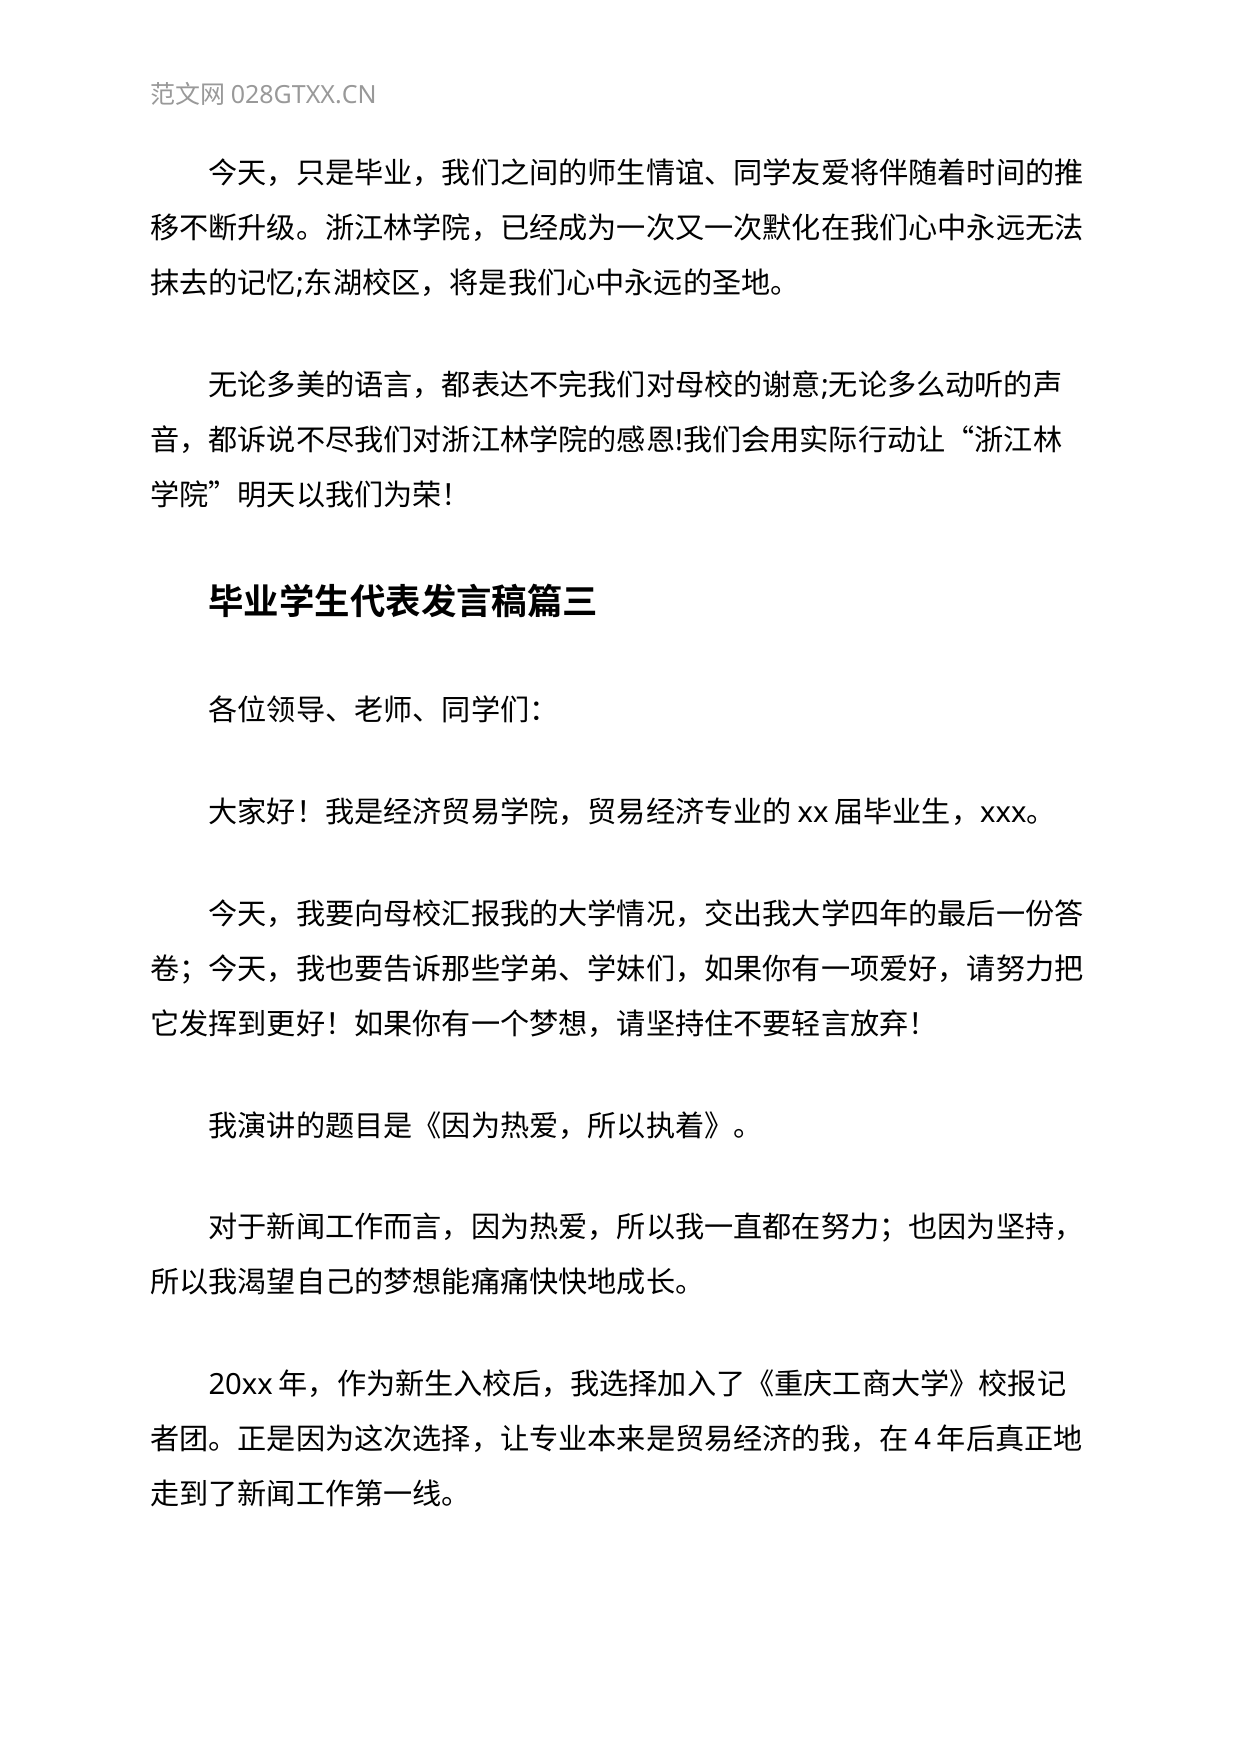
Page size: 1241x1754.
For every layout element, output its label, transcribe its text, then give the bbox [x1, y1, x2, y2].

text 毕业学生代表发言稿篇三 [150, 573, 1090, 625]
text 各位领导、老师、同学们： [150, 687, 1090, 729]
text 今天，只是毕业，我们之间的师生情谊、同学友爱将伴随着时间的推移不断升级。浙江林学院，已经成为一次又一次默化在我们心中永远无法抹去的记忆;东湖校区，将是我们心中永远的圣地。 [150, 150, 1090, 302]
text 无论多美的语言，都表达不完我们对母校的谢意;无论多么动听的声音，都诉说不尽我们对浙江林学院的感恩!我们会用实际行动让“浙江林学院”明天以我们为荣！ [150, 362, 1090, 514]
text 今天，我要向母校汇报我的大学情况，交出我大学四年的最后一份答卷；今天，我也要告诉那些学弟、学妹们，如果你有一项爱好，请努力把它发挥到更好！如果你有一个梦想，请坚持住不要轻言放弃！ [150, 891, 1090, 1043]
text 我演讲的题目是《因为热爱，所以执着》。 [150, 1102, 1090, 1144]
text 20xx年，作为新生入校后，我选择加入了《重庆工商大学》校报记者团。正是因为这次选择，让专业本来是贸易经济的我，在4年后真正地走到了新闻工作第一线。 [150, 1361, 1090, 1513]
text 对于新闻工作而言，因为热爱，所以我一直都在努力；也因为坚持，所以我渴望自己的梦想能痛痛快快地成长。 [150, 1204, 1090, 1301]
text 大家好！我是经济贸易学院，贸易经济专业的xx届毕业生，xxx。 [150, 789, 1090, 831]
